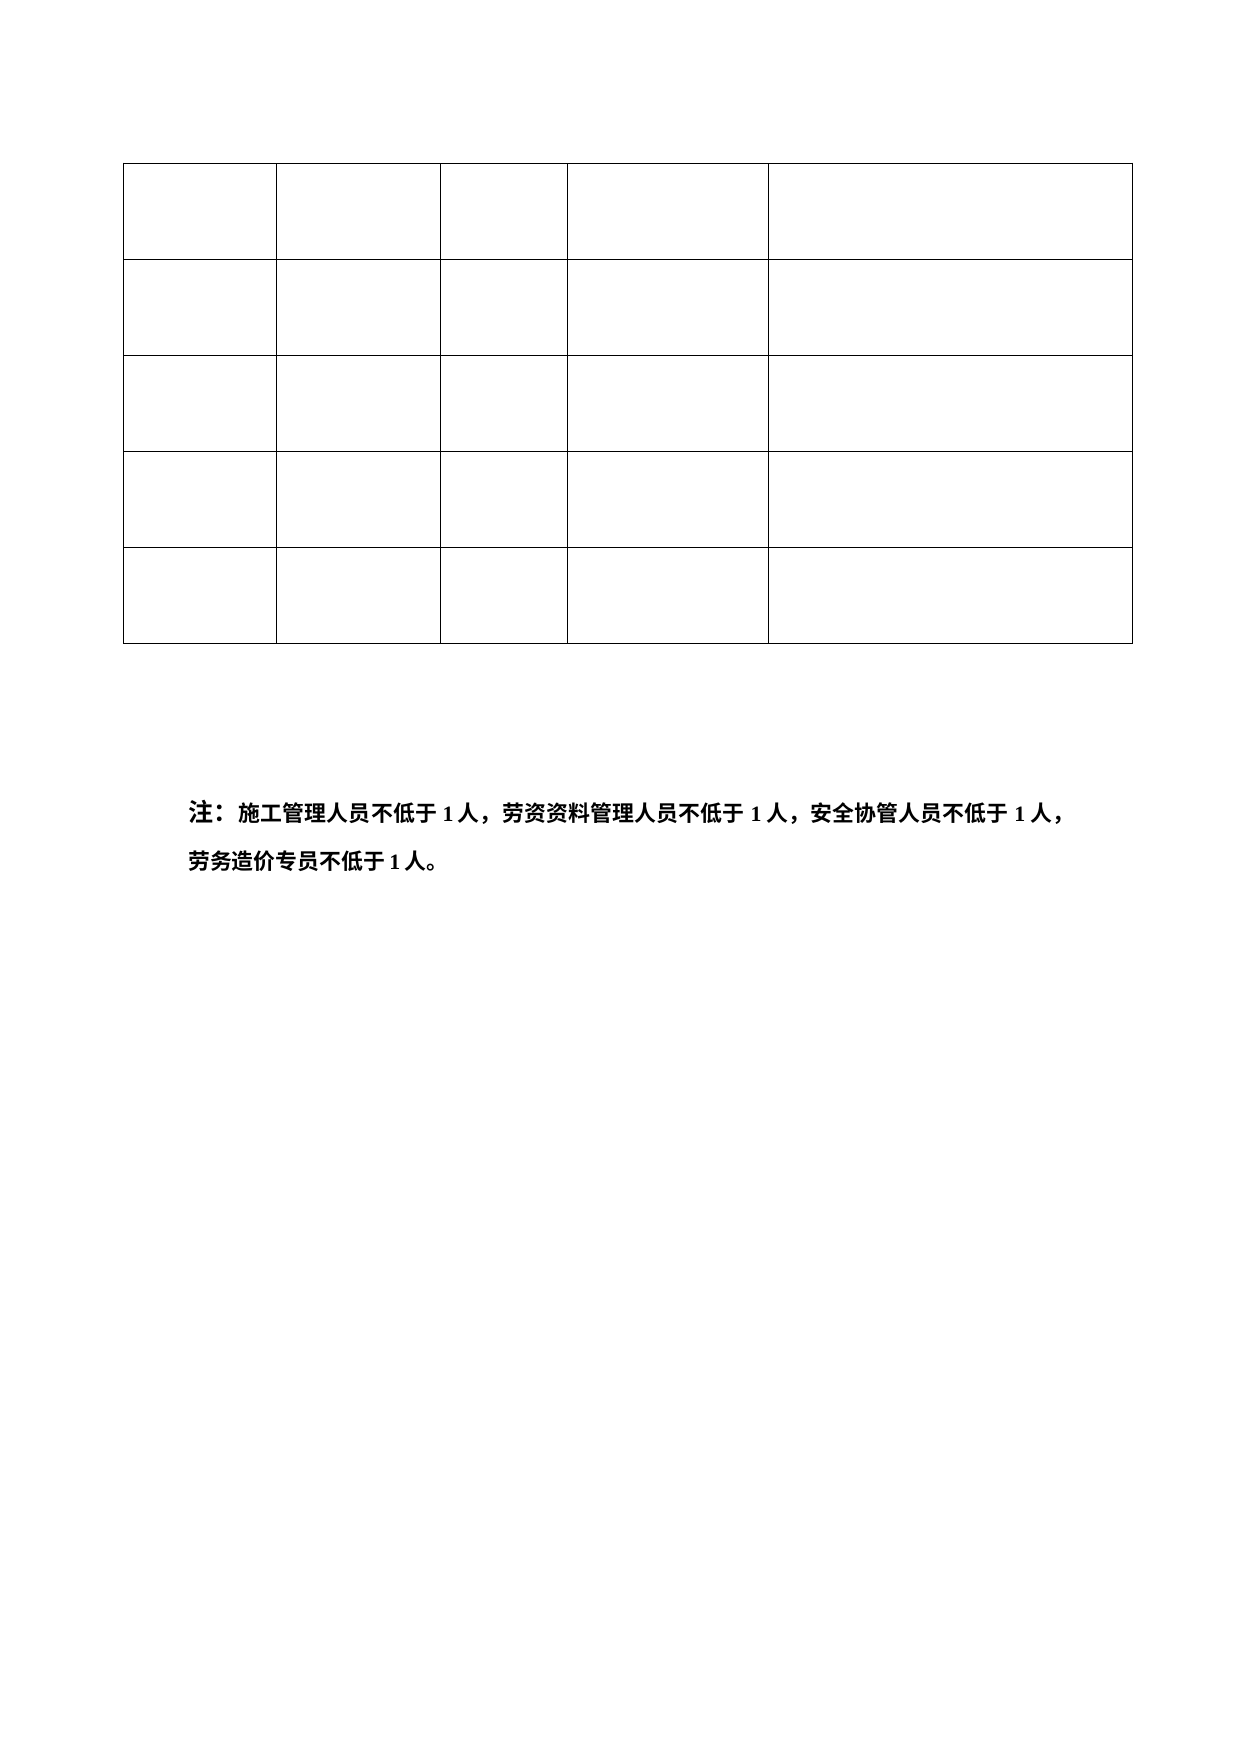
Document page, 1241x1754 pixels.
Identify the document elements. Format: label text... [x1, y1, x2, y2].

table_cell [441, 164, 567, 259]
table_cell [277, 452, 440, 547]
table_cell [769, 356, 1132, 451]
table_cell [277, 548, 440, 643]
text 注：施工管理人员不低于1人，劳资资料管理人员不低于1人，安全协管人员不低于1人，劳务造价专员不低于1人。 [188, 777, 1052, 877]
table_cell [124, 452, 276, 547]
table_cell [441, 260, 567, 355]
table_cell [277, 260, 440, 355]
table_cell [124, 260, 276, 355]
table_cell [769, 548, 1132, 643]
table_cell [124, 548, 276, 643]
table_cell [769, 260, 1132, 355]
table_cell [769, 164, 1132, 259]
table_cell [568, 548, 768, 643]
table_cell [568, 356, 768, 451]
table_cell [277, 356, 440, 451]
table_cell [568, 452, 768, 547]
table_cell [124, 164, 276, 259]
table_cell [568, 164, 768, 259]
table_cell [441, 356, 567, 451]
table_cell [769, 452, 1132, 547]
table_cell [441, 548, 567, 643]
table_cell [568, 260, 768, 355]
table_cell [441, 452, 567, 547]
table_cell [124, 356, 276, 451]
table_cell [277, 164, 440, 259]
